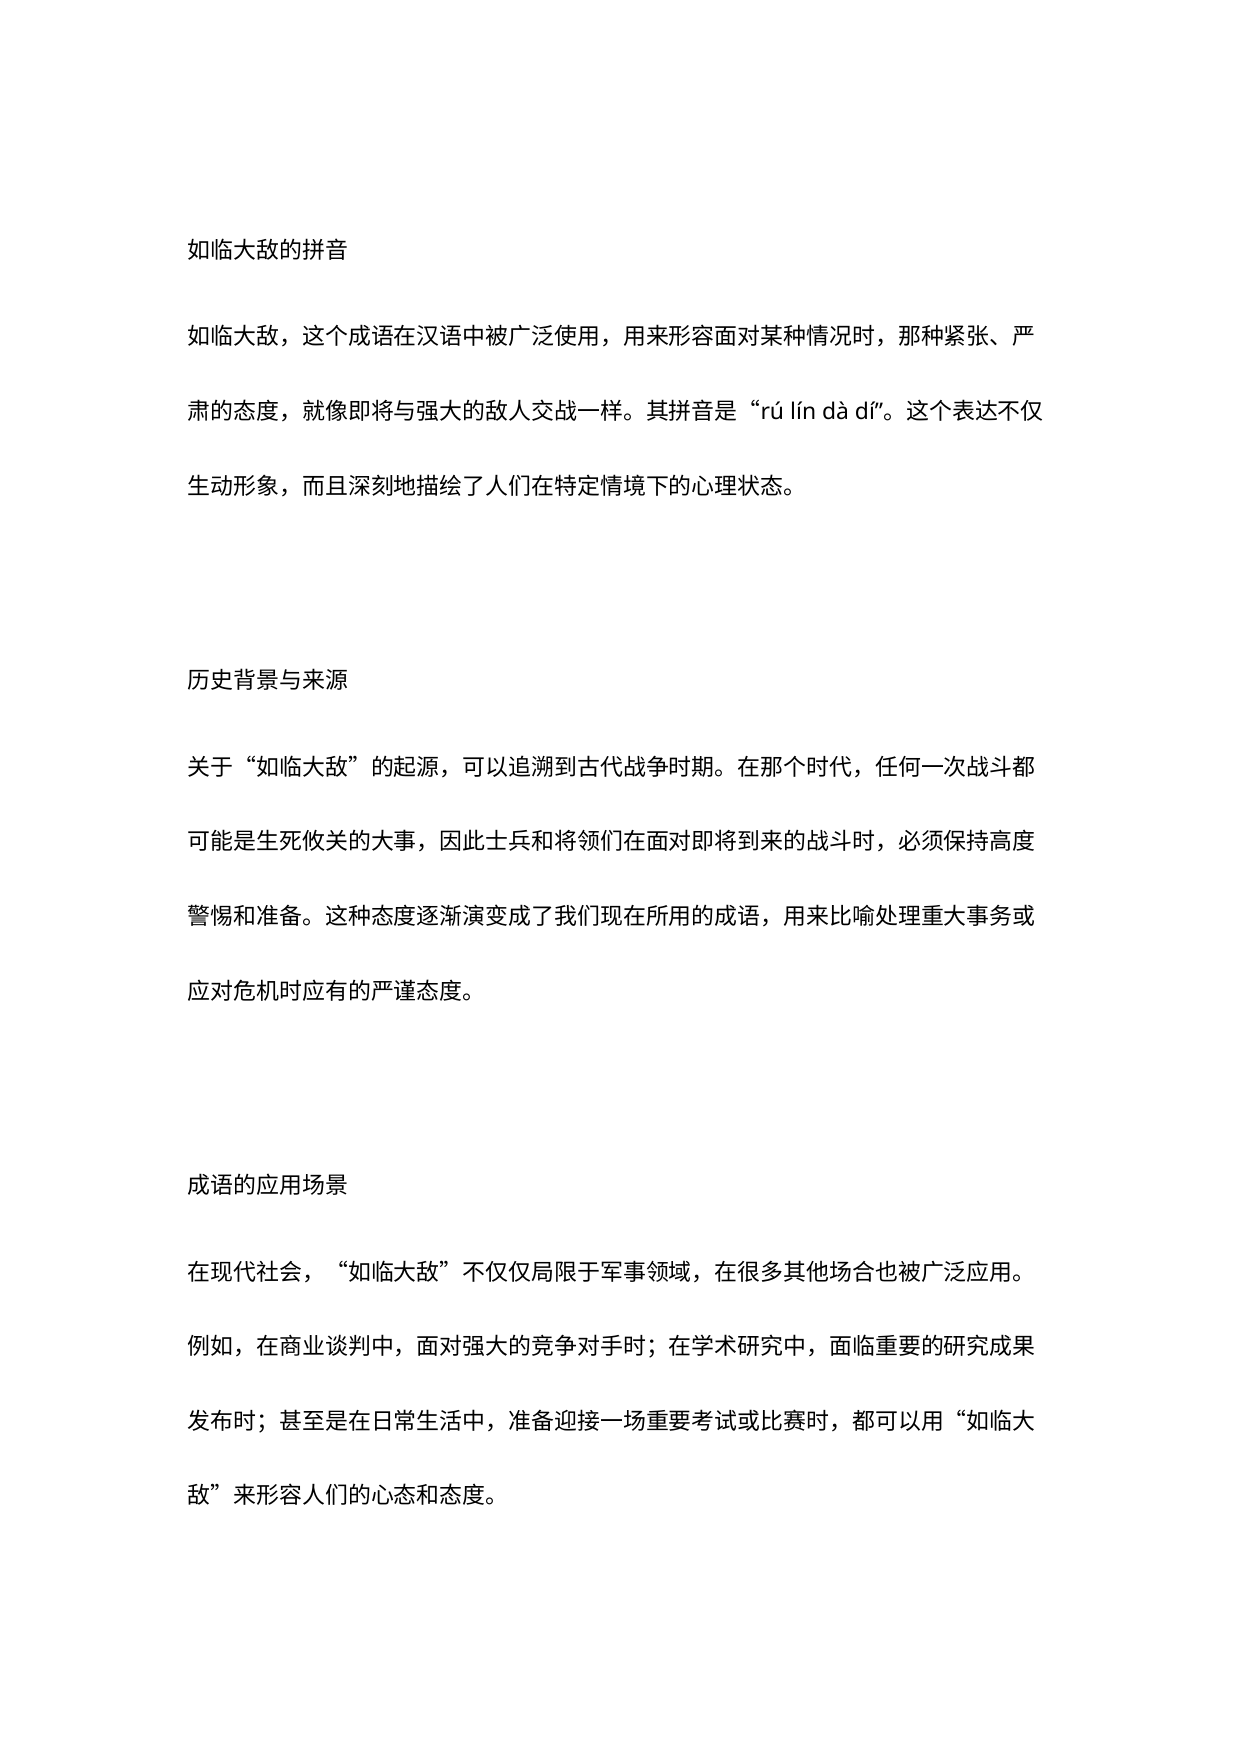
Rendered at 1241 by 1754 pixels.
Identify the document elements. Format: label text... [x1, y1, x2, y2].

text 如临大敌，这个成语在汉语中被广泛使用，用来形容面对某种情况时，那种紧张、严肃的态度，就像即将与强大的敌人交战一样。其拼音是“rú lín dà dí”。这个表达不仅生动形象，而且深刻地描绘了人们在特定情境下的心理状态。 [187, 302, 1053, 517]
text 成语的应用场景 [187, 1151, 1053, 1216]
text 如临大敌的拼音 [187, 216, 1053, 281]
text 关于“如临大敌”的起源，可以追溯到古代战争时期。在那个时代，任何一次战斗都可能是生死攸关的大事，因此士兵和将领们在面对即将到来的战斗时，必须保持高度警惕和准备。这种态度逐渐演变成了我们现在所用的成语，用来比喻处理重大事务或应对危机时应有的严谨态度。 [187, 733, 1053, 1022]
text 历史背景与来源 [187, 646, 1053, 711]
text 在现代社会，“如临大敌”不仅仅局限于军事领域，在很多其他场合也被广泛应用。例如，在商业谈判中，面对强大的竞争对手时；在学术研究中，面临重要的研究成果发布时；甚至是在日常生活中，准备迎接一场重要考试或比赛时，都可以用“如临大敌”来形容人们的心态和态度。 [187, 1237, 1053, 1527]
